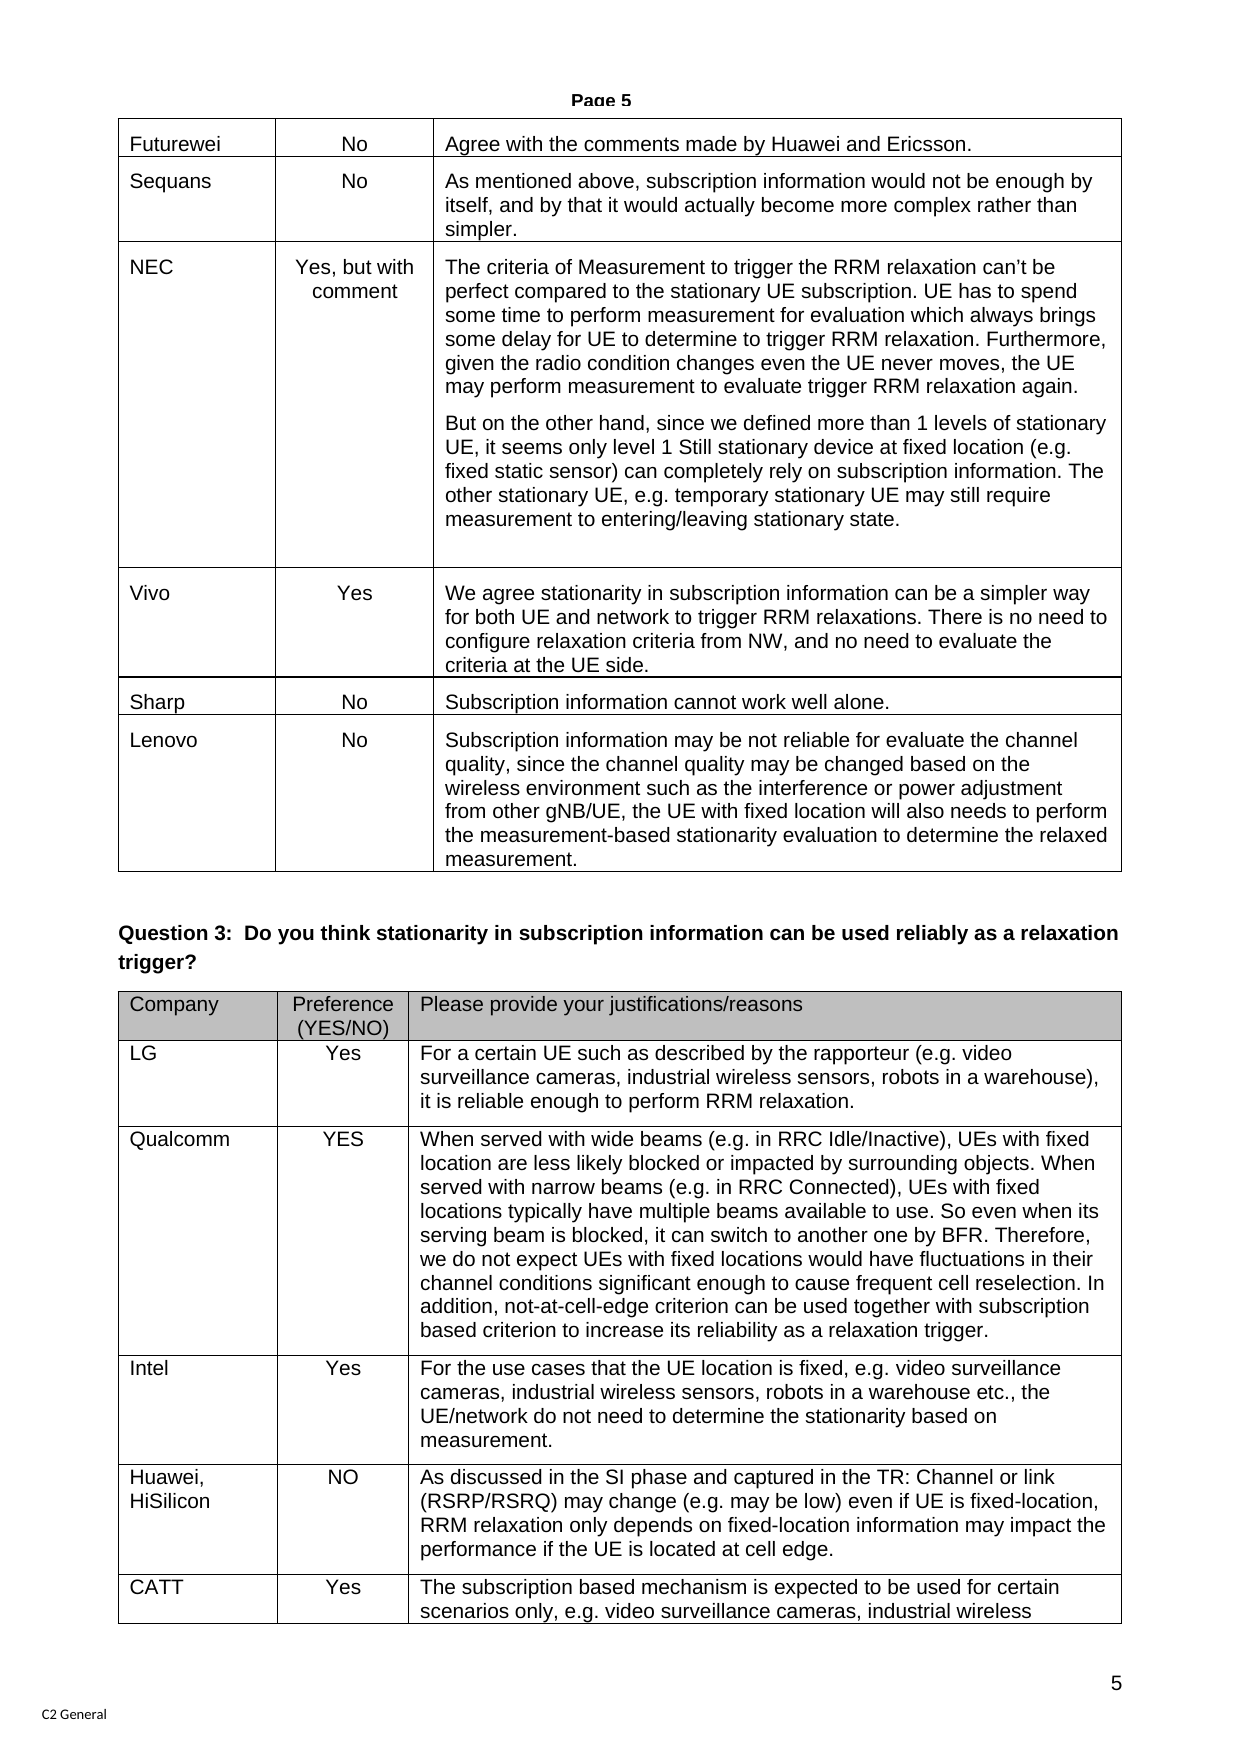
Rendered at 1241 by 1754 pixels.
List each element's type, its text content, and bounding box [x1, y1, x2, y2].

table_cell Agree with the comments made by Huawei and Ericsson. [434, 119, 1121, 156]
table_cell No [276, 157, 433, 241]
table_cell When served with wide beams (e.g. in RRC Idle/Inactive), UEs with fixed location are less likely blocked or impacted by surrounding objects. When served with narrow beams (e.g. in RRC Connected), UEs with fixed locations typically have multiple beams available to use. So even when its serving beam is blocked, it can switch to another one by BFR. Therefore, we do not expect UEs with fixed locations would have fluctuations in their channel conditions significant enough to cause frequent cell reselection. In addition, not-at-cell-edge criterion can be used together with subscription based criterion to increase its reliability as a relaxation trigger. [409, 1127, 1121, 1355]
table_cell No [276, 715, 433, 871]
table_cell Yes [276, 568, 433, 676]
table_cell NO [278, 1465, 408, 1573]
table_cell For a certain UE such as described by the rapporteur (e.g. video surveillance cameras, industrial wireless sensors, robots in a warehouse), it is reliable enough to perform RRM relaxation. [409, 1041, 1121, 1126]
text Question 3: Do you think stationarity in subscription information can be used reliably as a relaxation trigger? [118, 921, 1122, 974]
table_cell YES [278, 1127, 408, 1355]
table_cell LG [119, 1041, 277, 1126]
table_cell As discussed in the SI phase and captured in the TR: Channel or link (RSRP/RSRQ) may change (e.g. may be low) even if UE is fixed-location, RRM relaxation only depends on fixed-location information may impact the performance if the UE is located at cell edge. [409, 1465, 1121, 1573]
table_cell NEC [119, 242, 275, 567]
table_cell Subscription information cannot work well alone. [434, 678, 1121, 714]
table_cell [409, 1575, 1121, 1622]
table_cell As mentioned above, subscription information would not be enough by itself, and by that it would actually become more complex rather than simpler. [434, 157, 1121, 241]
table_cell The criteria of Measurement to trigger the RRM relaxation can’t be perfect compared to the stationary UE subscription. UE has to spend some time to perform measurement for evaluation which always brings some delay for UE to determine to trigger RRM relaxation. Furthermore, given the radio condition changes even the UE never moves, the UE may perform measurement to evaluate trigger RRM relaxation again. But on the other hand, since we defined more than 1 levels of stationary UE, it seems only level 1 Still stationary device at fixed location (e.g. fixed static sensor) can completely rely on subscription information. The other stationary UE, e.g. temporary stationary UE may still require measurement to entering/leaving stationary state. [434, 242, 1121, 567]
table_header Company [119, 992, 277, 1040]
table_cell For the use cases that the UE location is fixed, e.g. video surveillance cameras, industrial wireless sensors, robots in a warehouse etc., the UE/network do not need to determine the stationarity based on measurement. [409, 1356, 1121, 1464]
table_cell Intel [119, 1356, 277, 1464]
table_cell Huawei, HiSilicon [119, 1465, 277, 1573]
table_cell Subscription information may be not reliable for evaluate the channel quality, since the channel quality may be changed based on the wireless environment such as the interference or power adjustment from other gNB/UE, the UE with fixed location will also needs to perform the measurement-based stationarity evaluation to determine the relaxed measurement. [434, 715, 1121, 871]
table_cell Futurewei [119, 119, 275, 156]
table_cell No [276, 678, 433, 714]
table_cell No [276, 119, 433, 156]
table_cell We agree stationarity in subscription information can be a simpler way for both UE and network to trigger RRM relaxations. There is no need to configure relaxation criteria from NW, and no need to evaluate the criteria at the UE side. [434, 568, 1121, 676]
table_cell Yes [278, 1575, 408, 1622]
table_header Preference (YES/NO) [278, 992, 408, 1040]
table_cell Qualcomm [119, 1127, 277, 1355]
table_header Please provide your justifications/reasons [409, 992, 1121, 1040]
table_cell Yes [278, 1356, 408, 1464]
table_cell Lenovo [119, 715, 275, 871]
table_cell Yes, but with comment [276, 242, 433, 567]
table_cell Sharp [119, 678, 275, 714]
table_cell CATT [119, 1575, 277, 1622]
table_cell Yes [278, 1041, 408, 1126]
table_cell Vivo [119, 568, 275, 676]
table_cell Sequans [119, 157, 275, 241]
